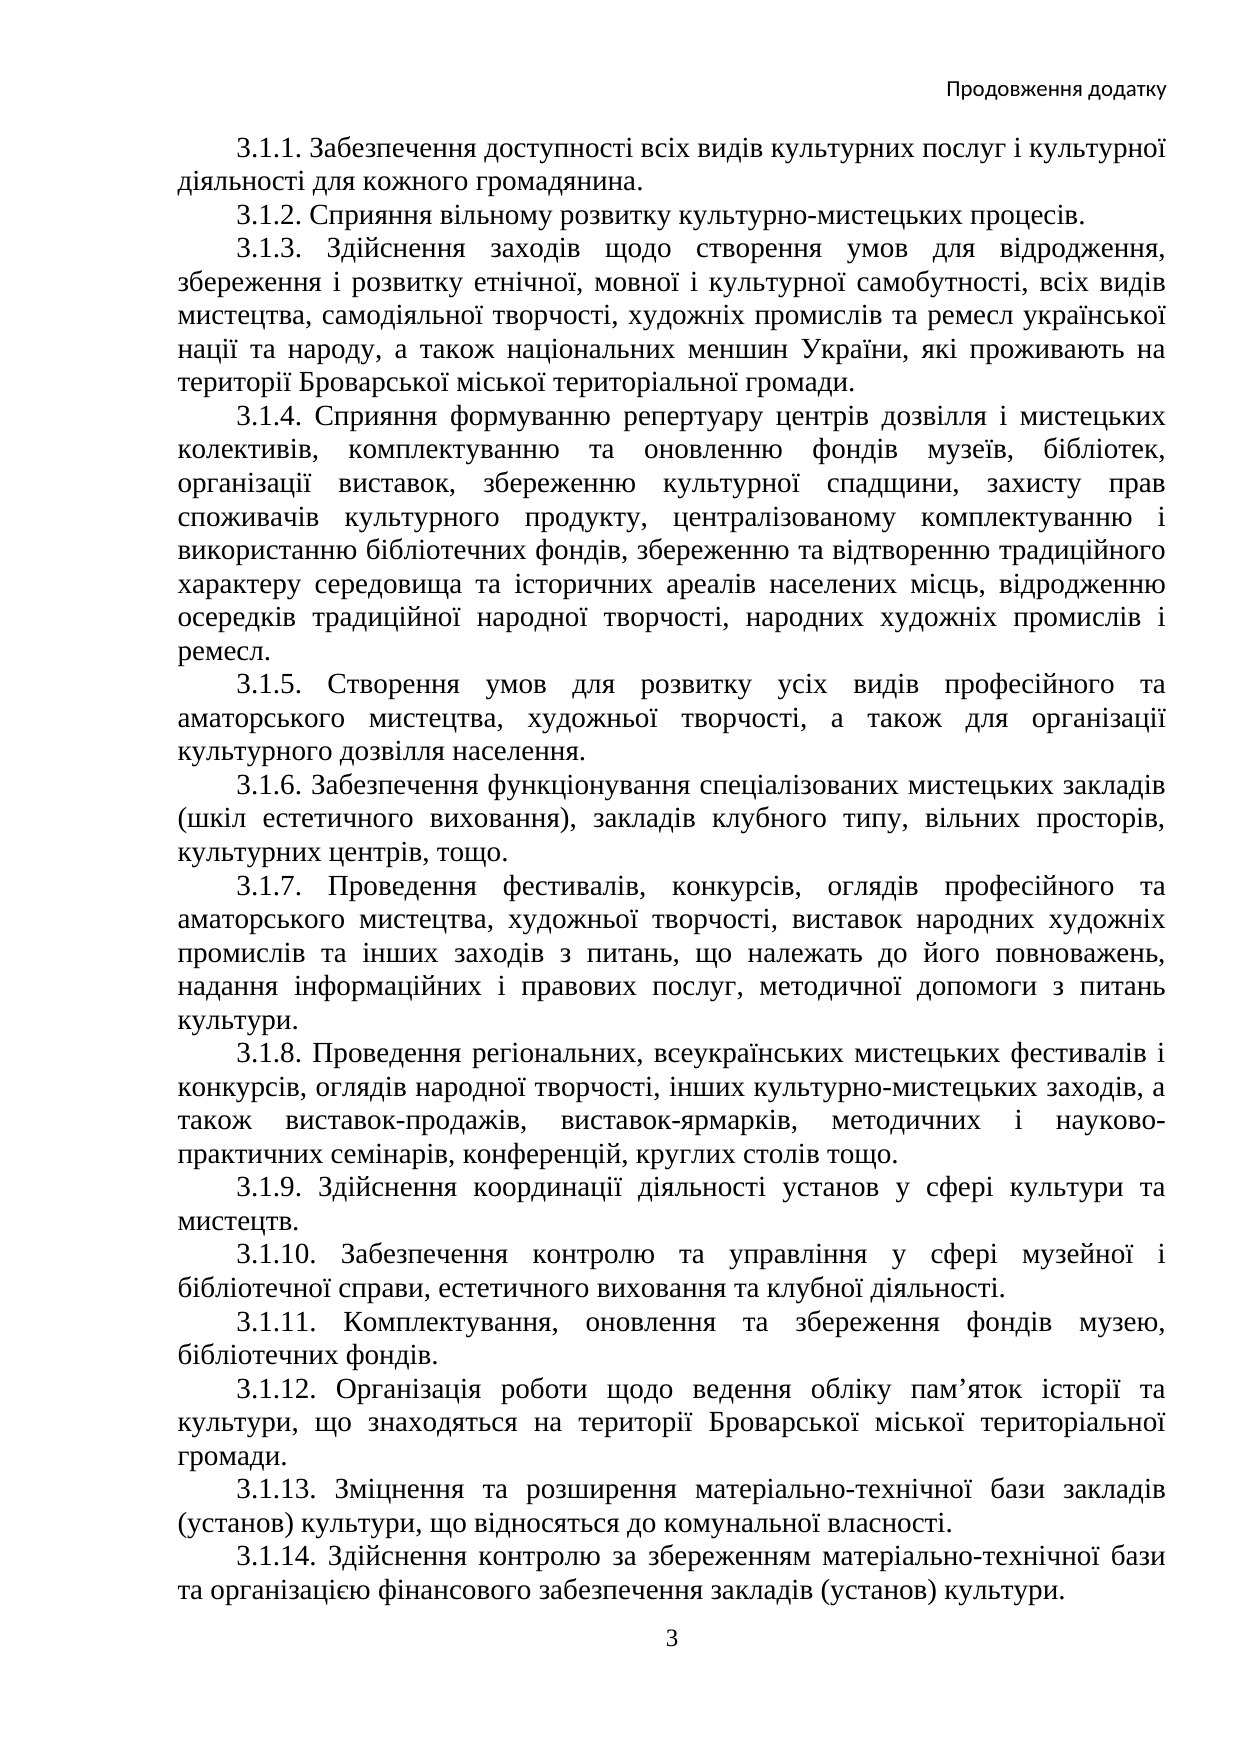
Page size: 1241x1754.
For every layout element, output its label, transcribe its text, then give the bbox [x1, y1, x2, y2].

text 3.1.5. Створення умов для розвитку усіх видів професійного та аматорського мистецтва, художньої творчості, а також для організації культурного дозвілля населення. [177, 666, 1167, 767]
text 3.1.4. Сприяння формуванню репертуару центрів дозвілля і мистецьких колективів, комплектуванню та оновленню фондів музеїв, бібліотек, організації виставок, збереженню культурної спадщини, захисту прав споживачів культурного продукту, централізованому комплектуванню і використанню бібліотечних фондів, збереженню та відтворенню традиційного характеру середовища та історичних ареалів населених місць, відродженню осередків традиційної народної творчості, народних художніх промислів і ремесл. [177, 398, 1167, 666]
text 3.1.3. Здійснення заходів щодо створення умов для відродження, збереження і розвитку етнічної, мовної і культурної самобутності, всіх видів мистецтва, самодіяльної творчості, художніх промислів та ремесл української нації та народу, а також національних меншин України, які проживають на території Броварської міської територіальної громади. [177, 230, 1167, 398]
text 3.1.7. Проведення фестивалів, конкурсів, оглядів професійного та аматорського мистецтва, художньої творчості, виставок народних художніх промислів та інших заходів з питань, що належать до його повноважень, надання інформаційних і правових послуг, методичної допомоги з питань культури. [177, 868, 1167, 1035]
text 3.1.9. Здійснення координації діяльності установ у сфері культури та мистецтв. [177, 1169, 1167, 1237]
text 3.1.2. Сприяння вільному розвитку культурно-мистецьких процесів. [177, 197, 1167, 230]
text 3.1.11. Комплектування, оновлення та збереження фондів музею, бібліотечних фондів. [177, 1304, 1167, 1371]
text 3.1.13. Зміцнення та розширення матеріально-технічної бази закладів (установ) культури, що відносяться до комунальної власності. [177, 1471, 1167, 1538]
text 3.1.6. Забезпечення функціонування спеціалізованих мистецьких закладів (шкіл естетичного виховання), закладів клубного типу, вільних просторів, культурних центрів, тощо. [177, 767, 1167, 868]
text 3.1.10. Забезпечення контролю та управління у сфері музейної і бібліотечної справи, естетичного виховання та клубної діяльності. [177, 1237, 1167, 1304]
text 3.1.8. Проведення регіональних, всеукраїнських мистецьких фестивалів і конкурсів, оглядів народної творчості, інших культурно-мистецьких заходів, а також виставок-продажів, виставок-ярмарків, методичних і науково-практичних семінарів, конференцій, круглих столів тощо. [177, 1035, 1167, 1169]
text 3.1.14. Здійснення контролю за збереженням матеріально-технічної бази та організацією фінансового забезпечення закладів (установ) культури. [177, 1538, 1167, 1606]
text 3.1.1. Забезпечення доступності всіх видів культурних послуг і культурної діяльності для кожного громадянина. [177, 130, 1167, 197]
text 3.1.12. Організація роботи щодо ведення обліку пам’яток історії та культури, що знаходяться на території Броварської міської територіальної громади. [177, 1371, 1167, 1471]
